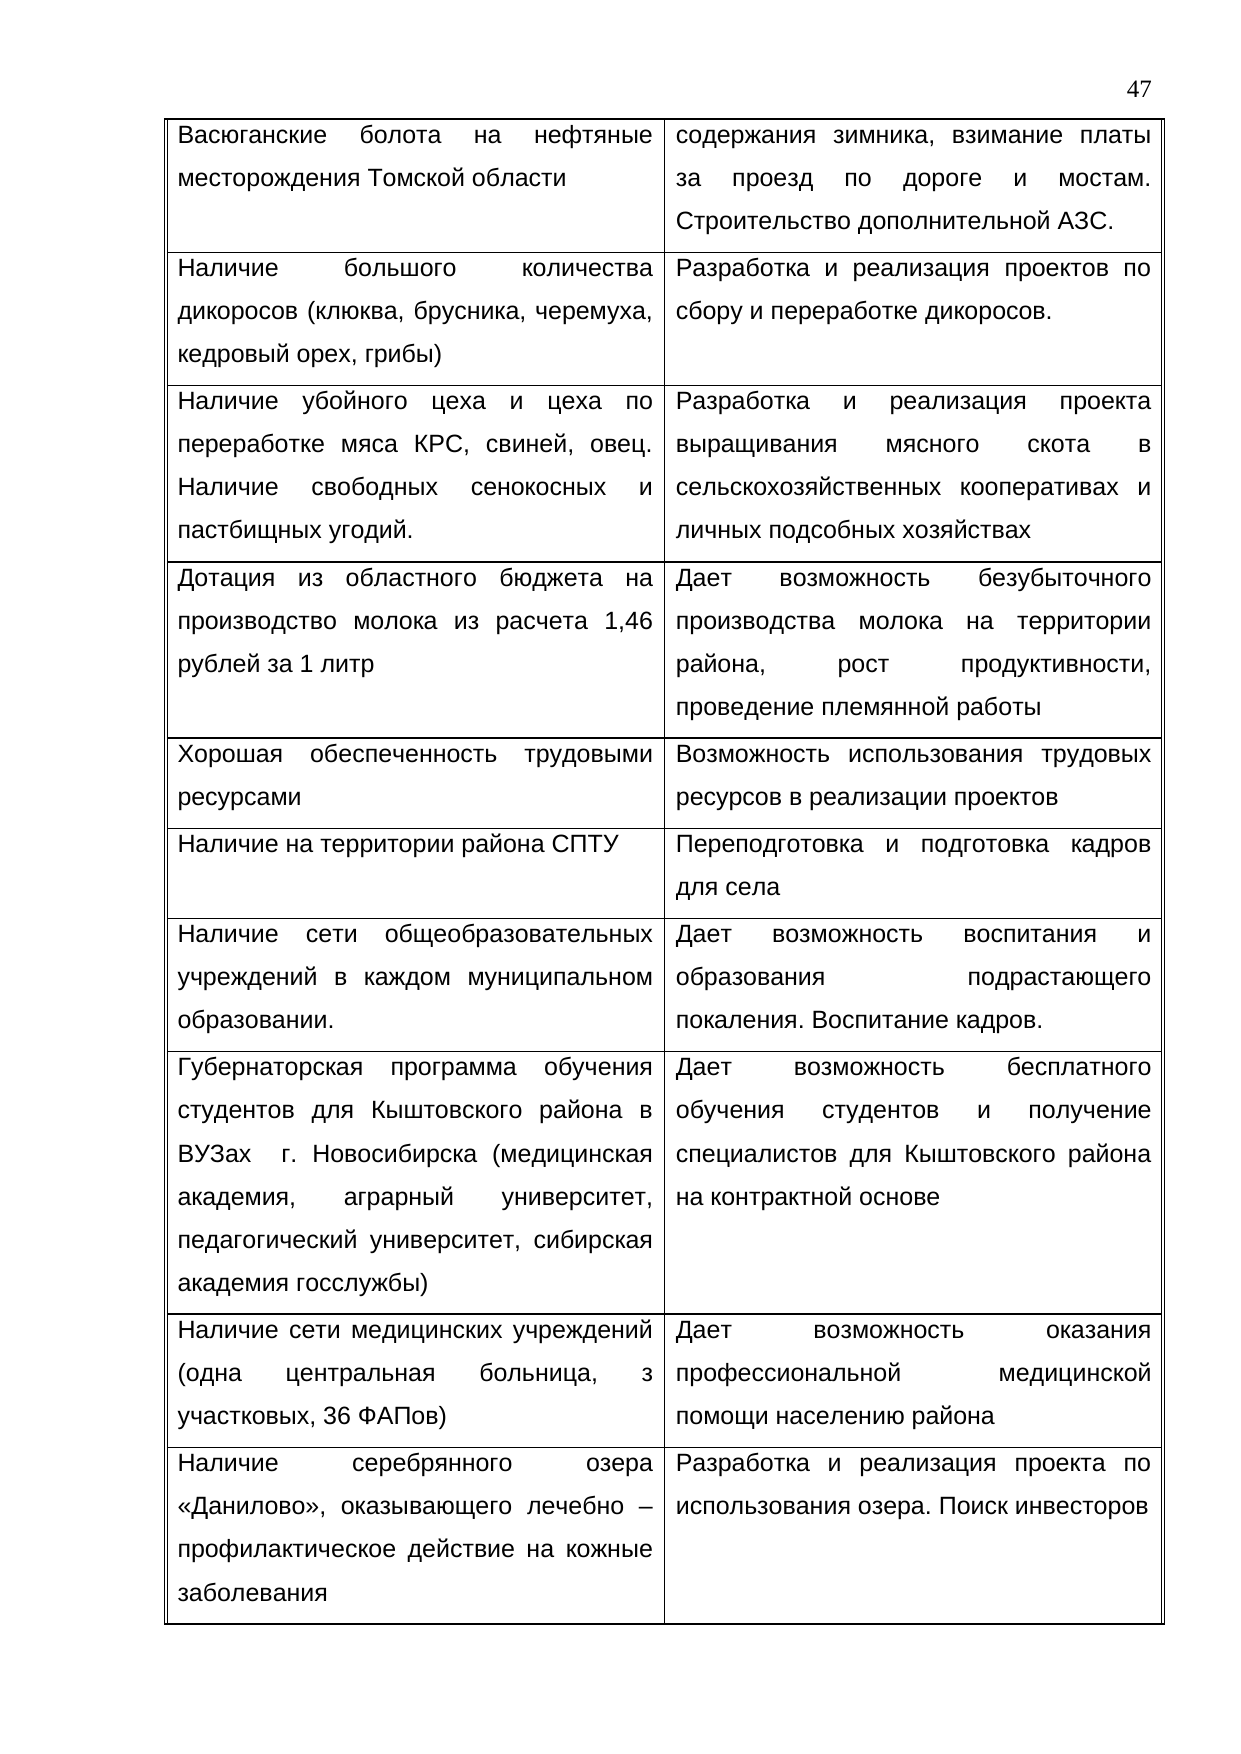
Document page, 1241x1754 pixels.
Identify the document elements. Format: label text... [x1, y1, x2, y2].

table_cell Разработка и реализация проекта выращивания мясного скота в сельскохозяйственных кооперативах и личных подсобных хозяйствах [665, 386, 1161, 561]
table_cell Переподготовка и подготовка кадров для села [665, 829, 1161, 917]
table_cell Наличие большого количества дикоросов (клюква, брусника, черемуха, кедровый орех, грибы) [168, 253, 664, 384]
table_cell Хорошая обеспеченность трудовыми ресурсами [168, 739, 664, 827]
table_cell Возможность использования трудовых ресурсов в реализации проектов [665, 739, 1161, 827]
table_cell Разработка и реализация проекта по использования озера. Поиск инвесторов [665, 1448, 1161, 1623]
table_cell Наличие сети медицинских учреждений (одна центральная больница, з участковых, 36 ФАПов) [168, 1315, 664, 1447]
table_cell Наличие сети общеобразовательных учреждений в каждом муниципальном образовании. [168, 919, 664, 1051]
table_cell Дает возможность бесплатного обучения студентов и получение специалистов для Кыштовского района на контрактной основе [665, 1052, 1161, 1313]
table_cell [168, 120, 664, 251]
table_cell Разработка и реализация проектов по сбору и переработке дикоросов. [665, 253, 1161, 384]
table_cell Наличие серебрянного озера «Данилово», оказывающего лечебно – профилактическое действие на кожные заболевания [168, 1448, 664, 1623]
table_cell Губернаторская программа обучения студентов для Кыштовского района в ВУЗах г. Новосибирска (медицинская академия, аграрный университет, педагогический университет, сибирская академия госслужбы) [168, 1052, 664, 1313]
table_cell Наличие на территории района СПТУ [168, 829, 664, 917]
table_cell Дает возможность оказания профессиональной медицинской помощи населению района [665, 1315, 1161, 1447]
table_cell Дает возможность безубыточного производства молока на территории района, рост продуктивности, проведение племянной работы [665, 563, 1161, 737]
table_cell Дает возможность воспитания и образования подрастающего покаления. Воспитание кадров. [665, 919, 1161, 1051]
table_cell Наличие убойного цеха и цеха по переработке мяса КРС, свиней, овец. Наличие свободных сенокосных и пастбищных угодий. [168, 386, 664, 561]
table_cell Дотация из областного бюджета на производство молока из расчета 1,46 рублей за [168, 563, 664, 737]
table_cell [665, 120, 1161, 251]
